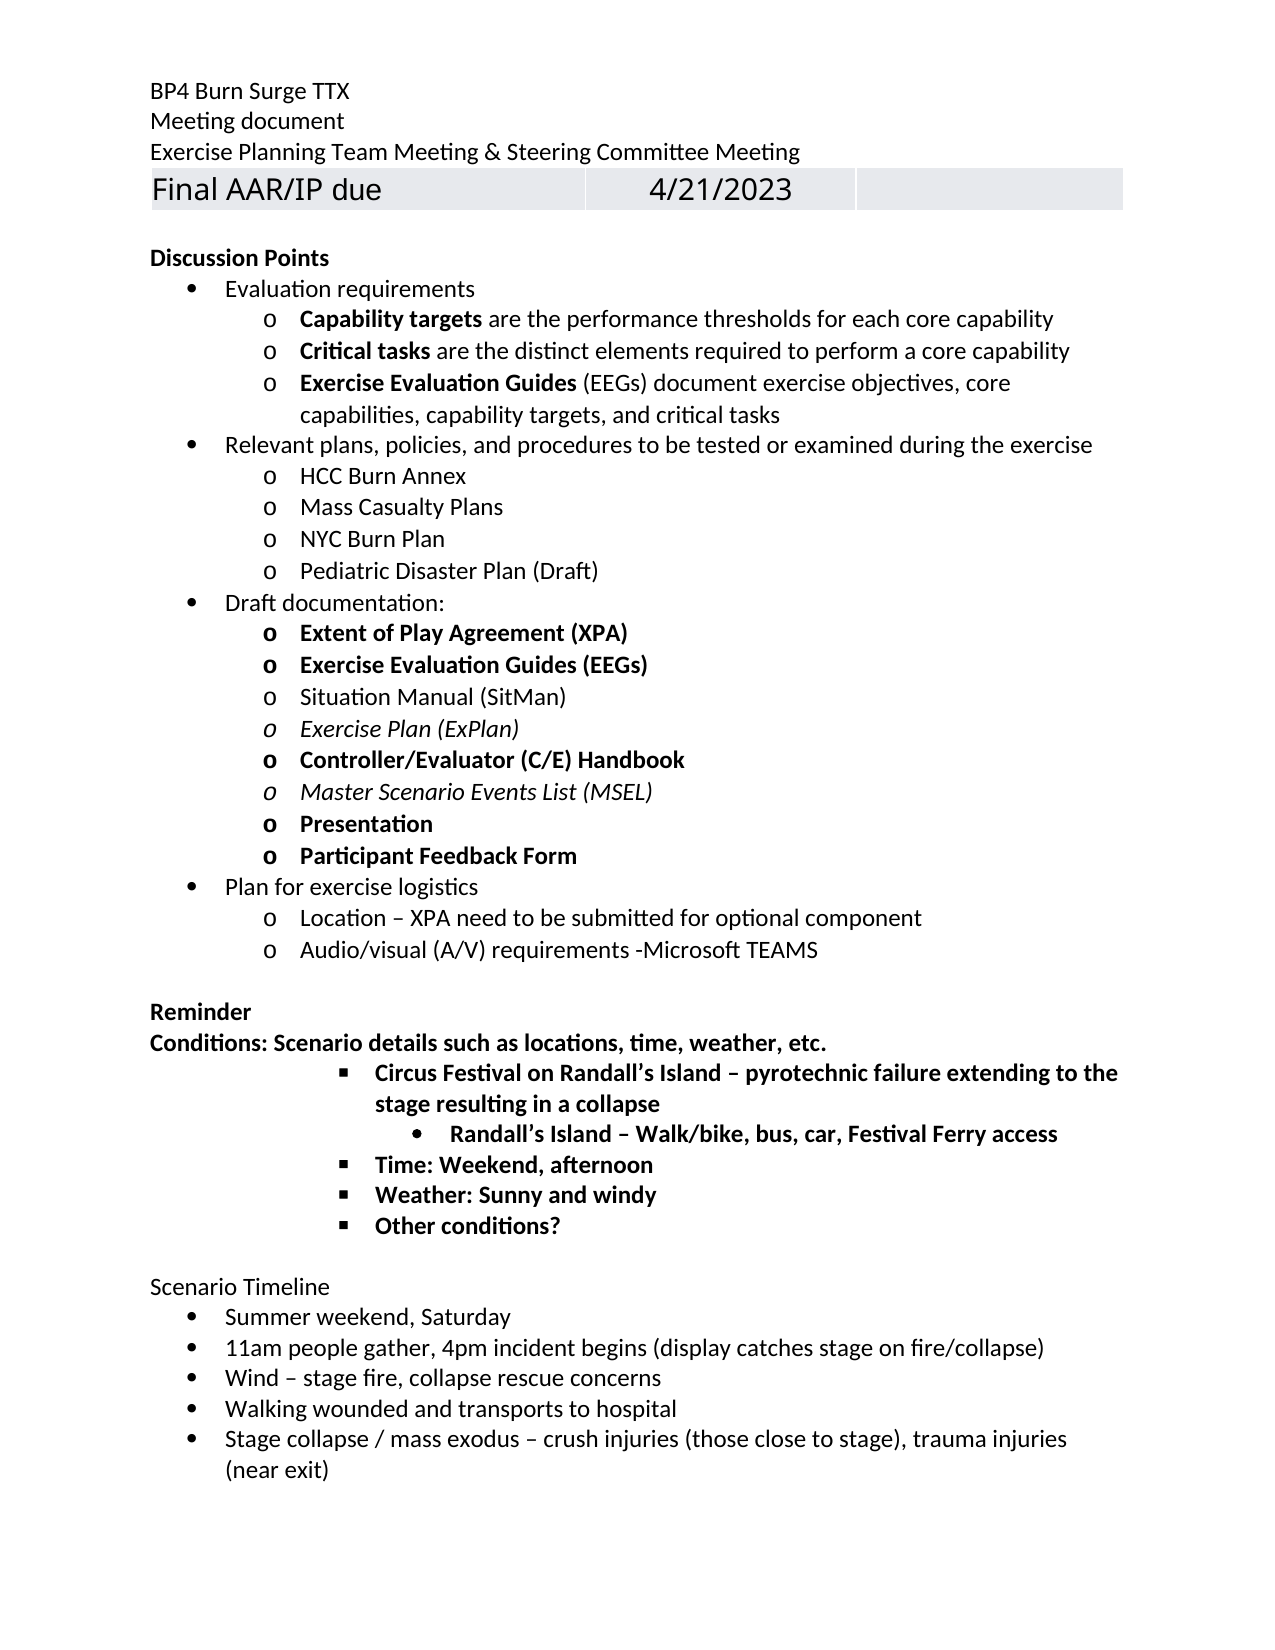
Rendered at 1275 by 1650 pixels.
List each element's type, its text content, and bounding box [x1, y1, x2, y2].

list Capability targets are the performance thresholds for each core capability [262, 303, 1125, 335]
list Draft documentation: [187, 587, 1125, 617]
list Randall’s Island – Walk/bike, bus, car, Festival Ferry access [412, 1118, 1125, 1149]
list Mass Casualty Plans [262, 492, 1125, 523]
table_cell 4/21/2023​ [586, 168, 855, 210]
list Participant Feedback Form [262, 840, 1125, 872]
text Discussion Points [150, 242, 1125, 273]
list Exercise Evaluation Guides (EEGs) [262, 649, 1125, 681]
list Weather: Sunny and windy [337, 1179, 1125, 1210]
text Reminder [150, 996, 1125, 1027]
list Controller/Evaluator (C/E) Handbook [262, 744, 1125, 776]
list Plan for exercise logistics [187, 872, 1125, 902]
table_cell Final AAR/IP​ due [152, 168, 585, 210]
list 11am people gather, 4pm incident begins (display catches stage on fire/collapse) [187, 1332, 1125, 1362]
list Relevant plans, policies, and procedures to be tested or examined during the exercise [187, 429, 1125, 460]
text Scenario Timeline [150, 1271, 1125, 1301]
list Situation Manual (SitMan) [262, 681, 1125, 713]
table_cell [857, 168, 1123, 210]
text Conditions: Scenario details such as locations, time, weather, etc. [150, 1027, 1125, 1057]
list NYC Burn Plan [262, 523, 1125, 555]
list Critical tasks are the distinct elements required to perform a core capability [262, 335, 1125, 367]
list Evaluation requirements [187, 273, 1125, 303]
list Circus Festival on Randall’s Island – pyrotechnic failure extending to the stage resulting in a collapse [337, 1057, 1125, 1118]
list Location – XPA need to be submitted for optional component [262, 902, 1125, 934]
list Exercise Evaluation Guides (EEGs) document exercise objectives, core capabilities, capability targets, and critical tasks [262, 367, 1125, 429]
list Exercise Plan (ExPlan) [262, 713, 1125, 744]
list Stage collapse / mass exodus – crush injuries (those close to stage), trauma injuries (near exit) [187, 1423, 1125, 1484]
list Extent of Play Agreement (XPA) [262, 617, 1125, 649]
list Wind – stage fire, collapse rescue concerns [187, 1362, 1125, 1393]
list Time: Weekend, afternoon [337, 1149, 1125, 1179]
list Other conditions? [337, 1210, 1125, 1240]
list Pediatric Disaster Plan (Draft) [262, 555, 1125, 587]
list Presentation [262, 808, 1125, 840]
list Master Scenario Events List (MSEL) [262, 776, 1125, 808]
list HCC Burn Annex [262, 460, 1125, 492]
list Summer weekend, Saturday [187, 1301, 1125, 1332]
list Audio/visual (A/V) requirements -Microsoft TEAMS [262, 934, 1125, 966]
list Walking wounded and transports to hospital [187, 1393, 1125, 1423]
